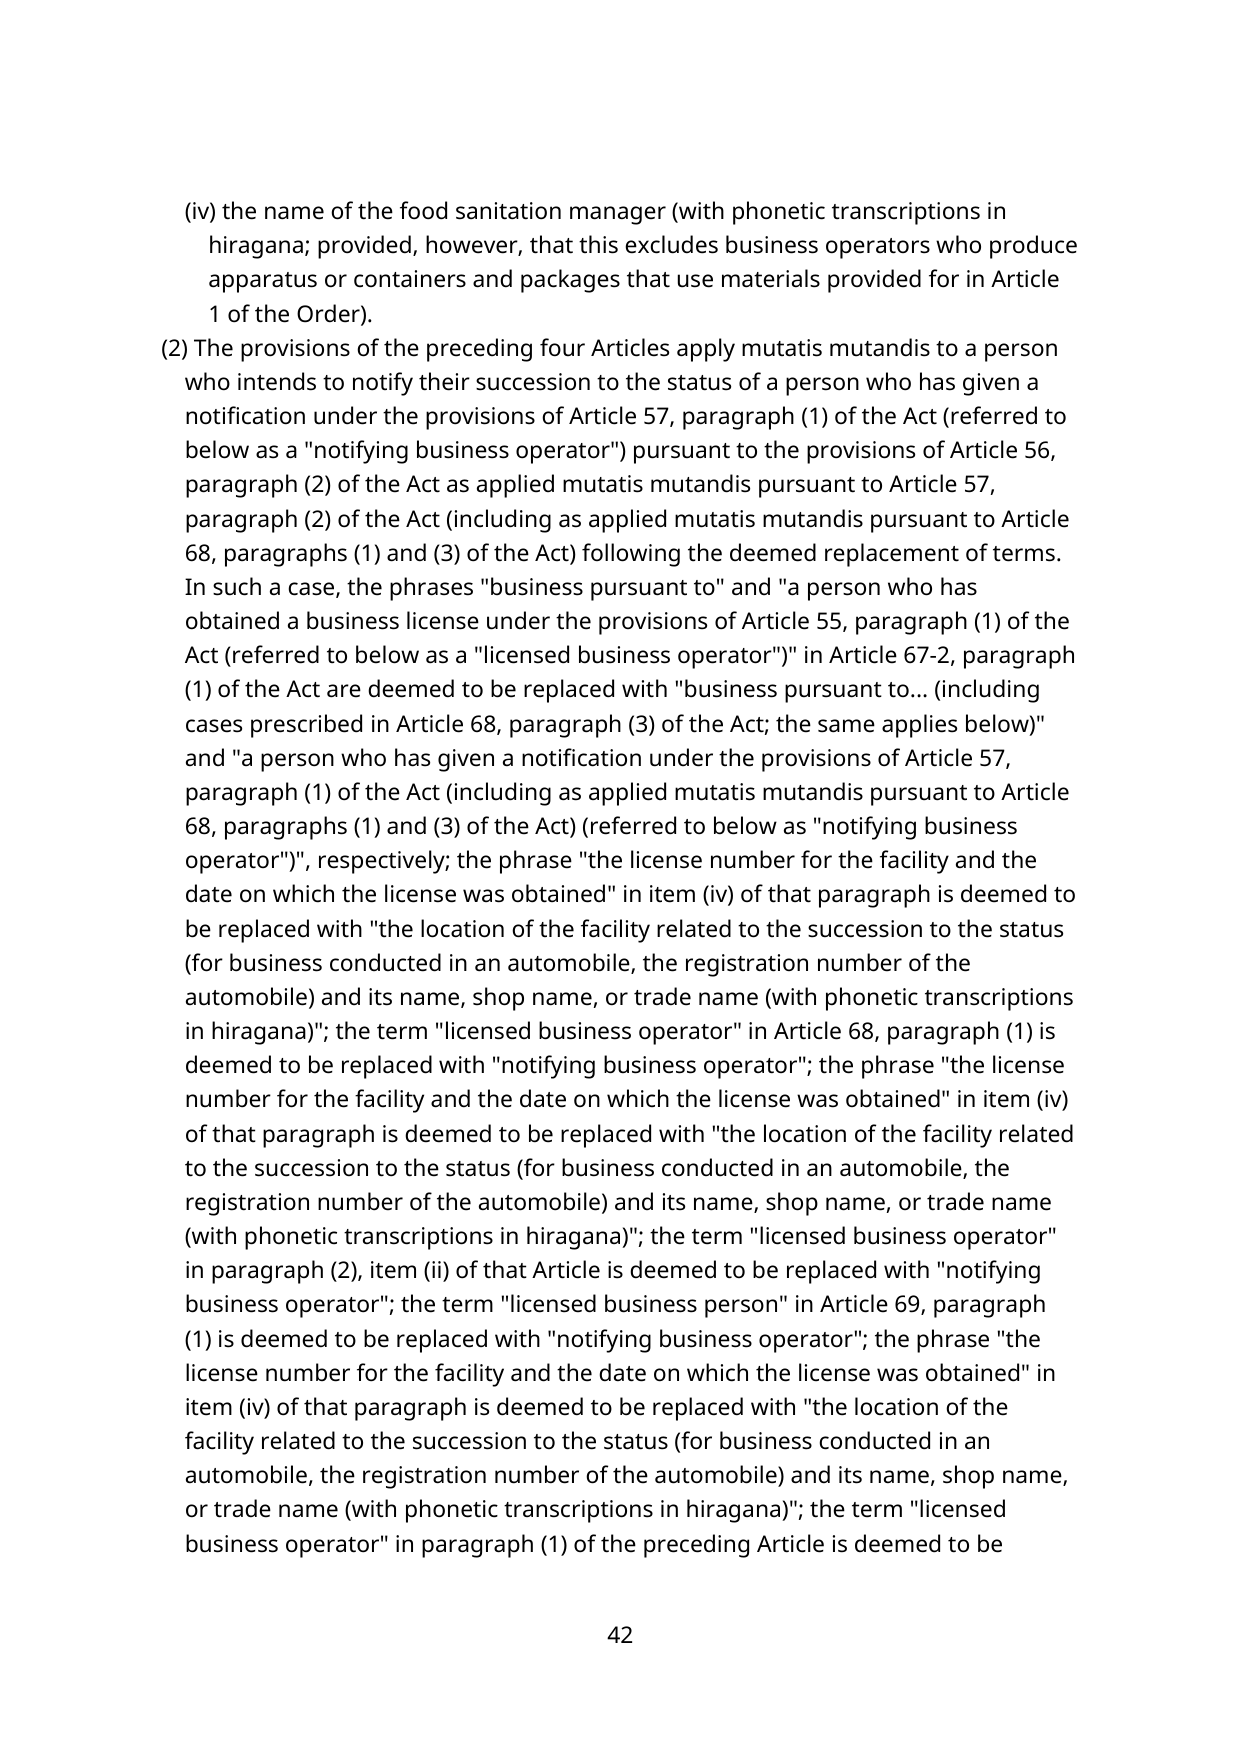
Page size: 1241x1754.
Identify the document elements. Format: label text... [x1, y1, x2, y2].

text (iv) the name of the food sanitation manager (with phonetic transcriptions in hiragana; provided, however, that this excludes business operators who produce apparatus or containers and packages that use materials provided for in Article 1 of the Order). [184, 194, 1079, 330]
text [161, 330, 1079, 1560]
